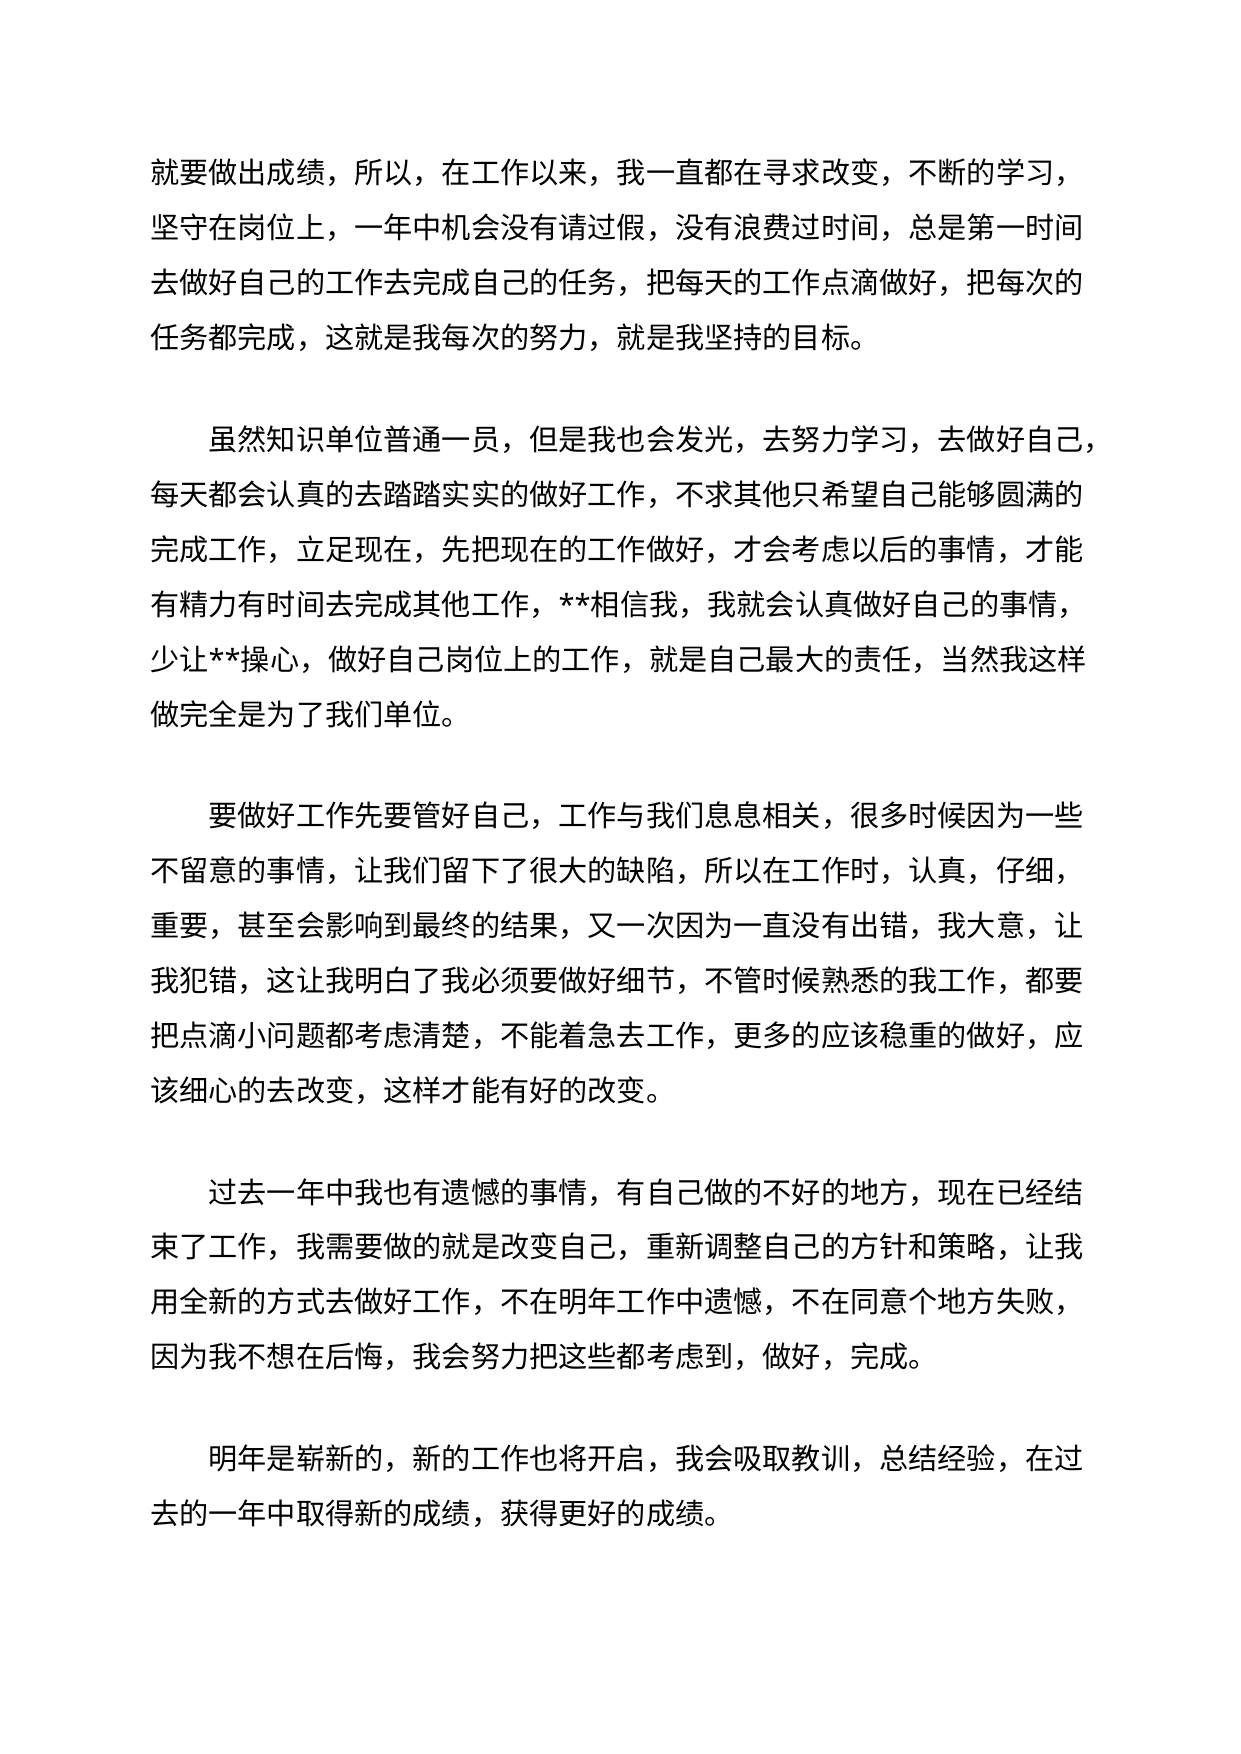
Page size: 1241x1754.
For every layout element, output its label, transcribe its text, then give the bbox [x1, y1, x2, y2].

text 要做好工作先要管好自己，工作与我们息息相关，很多时候因为一些不留意的事情，让我们留下了很大的缺陷，所以在工作时，认真，仔细，重要，甚至会影响到最终的结果，又一次因为一直没有出错，我大意，让我犯错，这让我明白了我必须要做好细节，不管时候熟悉的我工作，都要把点滴小问题都考虑清楚，不能着急去工作，更多的应该稳重的做好，应该细心的去改变，这样才能有好的改变。 [150, 793, 1090, 1110]
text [150, 150, 1090, 357]
text 虽然知识单位普通一员，但是我也会发光，去努力学习，去做好自己，每天都会认真的去踏踏实实的做好工作，不求其他只希望自己能够圆满的完成工作，立足现在，先把现在的工作做好，才会考虑以后的事情，才能有精力有时间去完成其他工作，**相信我，我就会认真做好自己的事情，少让**操心，做好自己岗位上的工作，就是自己最大的责任，当然我这样做完全是为了我们单位。 [150, 416, 1090, 733]
text 明年是崭新的，新的工作也将开启，我会吸取教训，总结经验，在过去的一年中取得新的成绩，获得更好的成绩。 [150, 1436, 1090, 1533]
text 过去一年中我也有遗憾的事情，有自己做的不好的地方，现在已经结束了工作，我需要做的就是改变自己，重新调整自己的方针和策略，让我用全新的方式去做好工作，不在明年工作中遗憾，不在同意个地方失败，因为我不想在后悔，我会努力把这些都考虑到，做好，完成。 [150, 1169, 1090, 1376]
